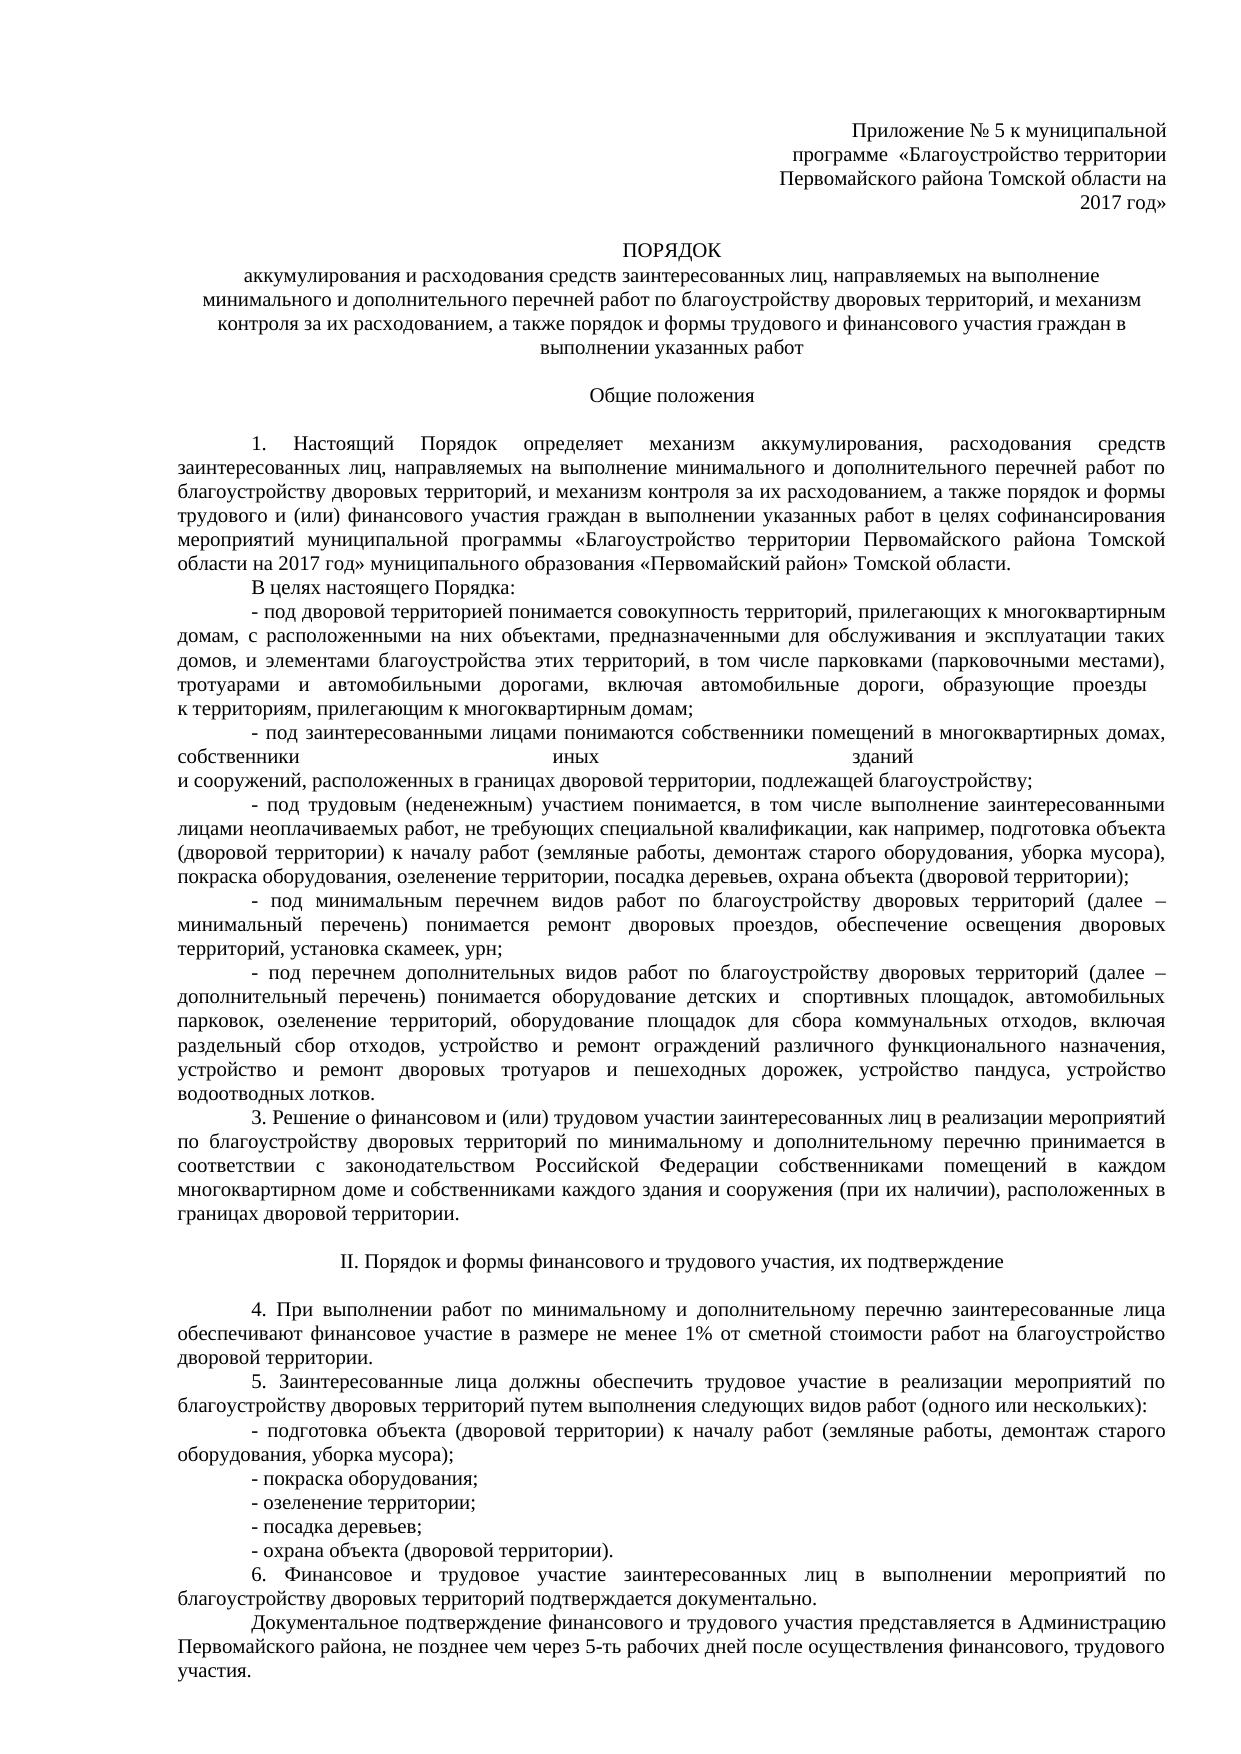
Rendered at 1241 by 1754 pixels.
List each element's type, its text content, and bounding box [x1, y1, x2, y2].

text - под минимальным перечнем видов работ по благоустройству дворовых территорий (далее – минимальный перечень) понимается ремонт дворовых проездов, обеспечение освещения дворовых территорий, установка скамеек, урн; [177, 888, 1167, 960]
text - озеленение территории; [177, 1490, 1167, 1514]
text - охрана объекта (дворовой территории). [177, 1538, 1167, 1562]
text - под трудовым (неденежным) участием понимается, в том числе выполнение заинтересованными лицами неоплачиваемых работ, не требующих специальной квалификации, как например, подготовка объекта (дворовой территории) к началу работ (земляные работы, демонтаж старого оборудования, уборка мусора), покраска оборудования, озеленение территории, посадка деревьев, охрана объекта (дворовой территории); [177, 792, 1167, 888]
text - подготовка объекта (дворовой территории) к началу работ (земляные работы, демонтаж старого оборудования, уборка мусора); [177, 1417, 1167, 1466]
text В целях настоящего Порядка: [177, 575, 1167, 599]
text - под дворовой территорией понимается совокупность территорий, прилегающих к многоквартирным домам, с расположенными на них объектами, предназначенными для обслуживания и эксплуатации таких домов, и элементами благоустройства этих территорий, в том числе парковками (парковочными местами), тротуарами и автомобильными дорогами, включая автомобильные дороги, образующие проезды к территориям, прилегающим к многоквартирным домам; [177, 599, 1167, 720]
text 3. Решение о финансовом и (или) трудовом участии заинтересованных лиц в реализации мероприятий по благоустройству дворовых территорий по минимальному и дополнительному перечню принимается в соответствии с законодательством Российской Федерации собственниками помещений в каждом многоквартирном доме и собственниками каждого здания и сооружения (при их наличии), расположенных в границах дворовой территории. [177, 1105, 1167, 1225]
text Документальное подтверждение финансового и трудового участия представляется в Администрацию Первомайского района, не позднее чем через 5-ть рабочих дней после осуществления финансового, трудового участия. [177, 1610, 1167, 1682]
text 5. Заинтересованные лица должны обеспечить трудовое участие в реализации мероприятий по благоустройству дворовых территорий путем выполнения следующих видов работ (одного или нескольких): [177, 1369, 1167, 1417]
text 6. Финансовое и трудовое участие заинтересованных лиц в выполнении мероприятий по благоустройству дворовых территорий подтверждается документально. [177, 1562, 1167, 1610]
text 4. При выполнении работ по минимальному и дополнительному перечню заинтересованные лица обеспечивают финансовое участие в размере не менее 1% от сметной стоимости работ на благоустройство дворовой территории. [177, 1297, 1167, 1369]
text - под перечнем дополнительных видов работ по благоустройству дворовых территорий (далее – дополнительный перечень) понимается оборудование детских и спортивных площадок, автомобильных парковок, озеленение территорий, оборудование площадок для сбора коммунальных отходов, включая раздельный сбор отходов, устройство и ремонт ограждений различного функционального назначения, устройство и ремонт дворовых тротуаров и пешеходных дорожек, устройство пандуса, устройство водоотводных лотков. [177, 960, 1167, 1105]
text - под заинтересованными лицами понимаются собственники помещений в многоквартирных домах, собственники иных зданий и сооружений, расположенных в границах дворовой территории, подлежащей благоустройству; [177, 720, 1167, 792]
text Общие положения [177, 383, 1167, 407]
text аккумулирования и расходования средств заинтересованных лиц, направляемых на выполнение минимального и дополнительного перечней работ по благоустройству дворовых территорий, и механизм контроля за их расходованием, а также порядок и формы трудового и финансового участия граждан в выполнении указанных работ [177, 262, 1167, 359]
text 1. Настоящий Порядок определяет механизм аккумулирования, расходования средств заинтересованных лиц, направляемых на выполнение минимального и дополнительного перечней работ по благоустройству дворовых территорий, и механизм контроля за их расходованием, а также порядок и формы трудового и (или) финансового участия граждан в выполнении указанных работ в целях софинансирования мероприятий муниципальной программы «Благоустройство территории Первомайского района Томской области на 2017 год» муниципального образования «Первомайский район» Томской области. [177, 431, 1167, 575]
text - посадка деревьев; [177, 1514, 1167, 1538]
text ПОРЯДОК [177, 238, 1167, 262]
text II. Порядок и формы финансового и трудового участия, их подтверждение [177, 1249, 1167, 1273]
text - покраска оборудования; [177, 1466, 1167, 1490]
title Приложение № 5 к муниципальной программе «Благоустройство территории Первомайского района Томской области на 2017 год» [767, 118, 1167, 214]
